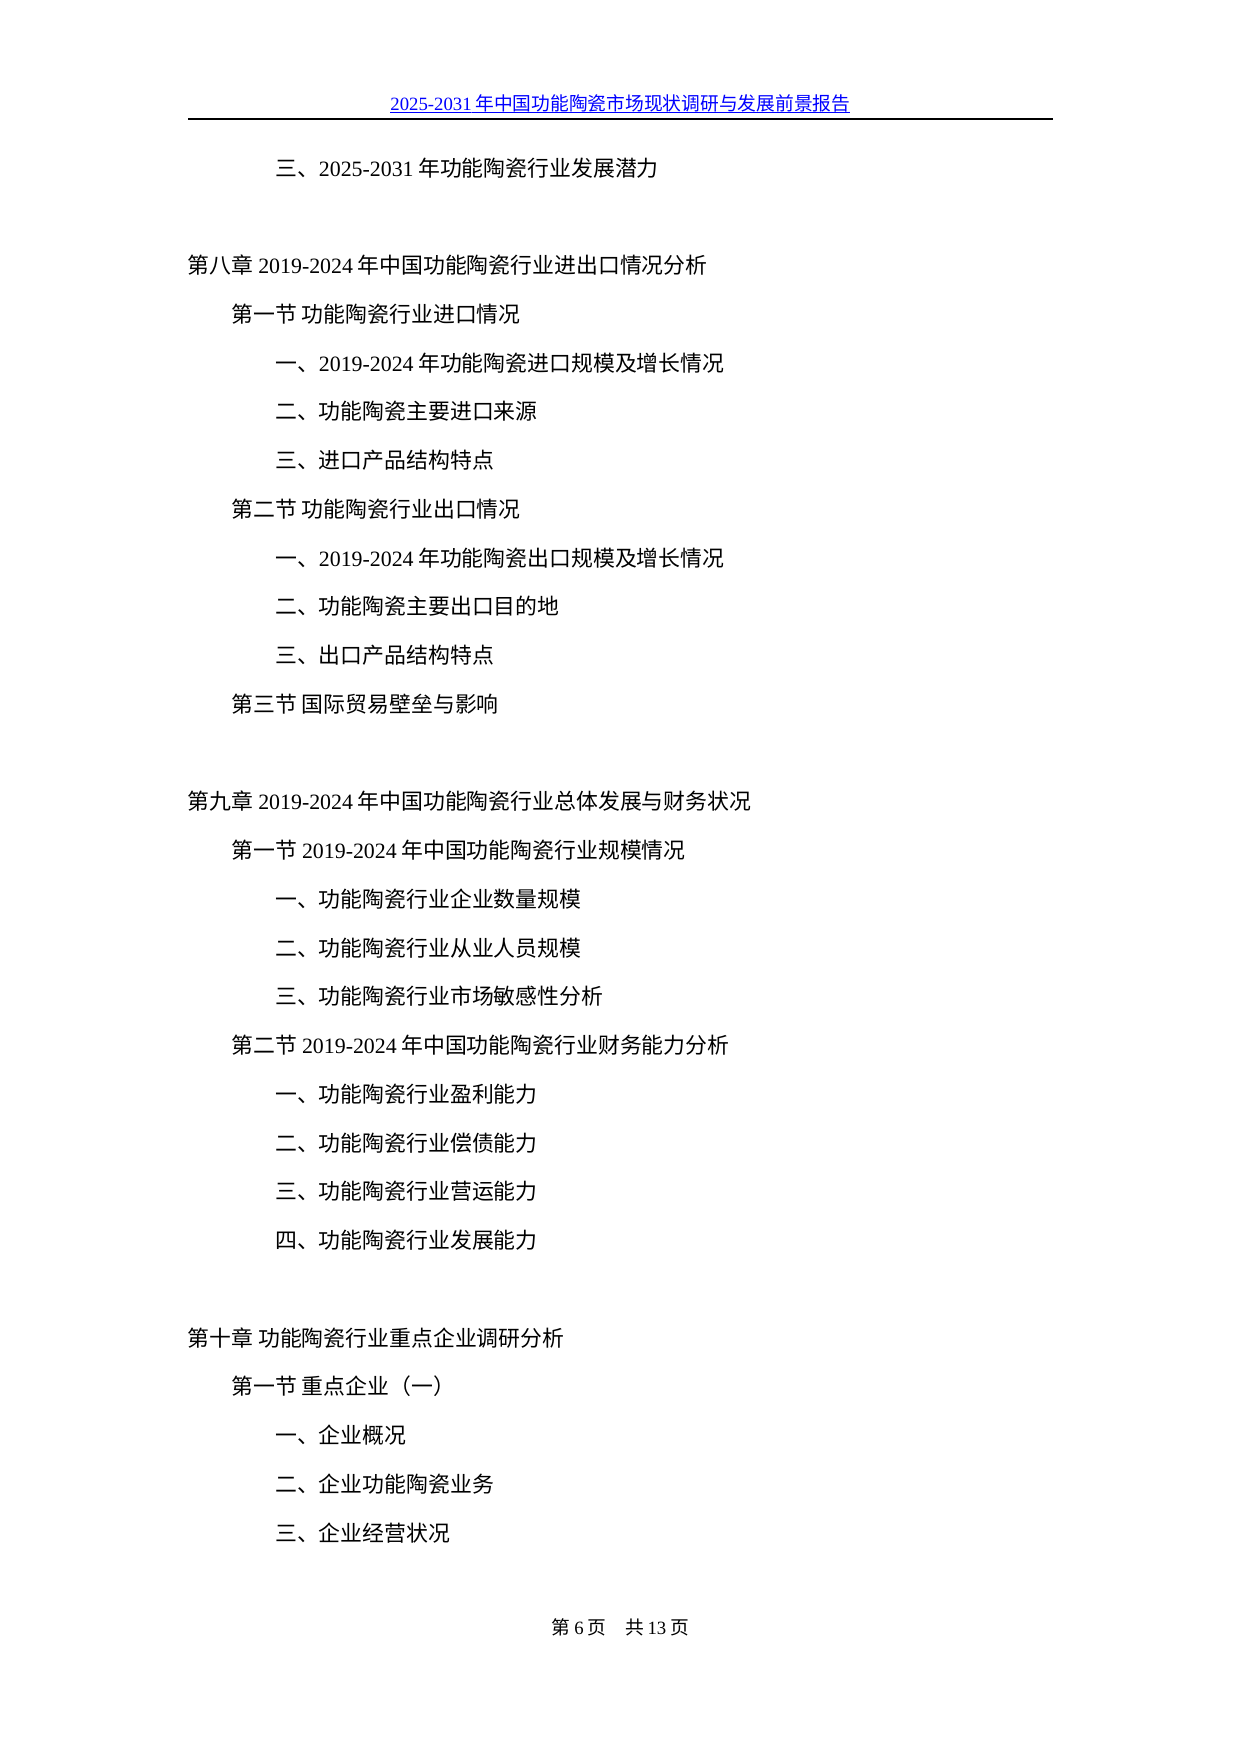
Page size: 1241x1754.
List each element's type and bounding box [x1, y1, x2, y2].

text [187, 150, 1053, 1548]
